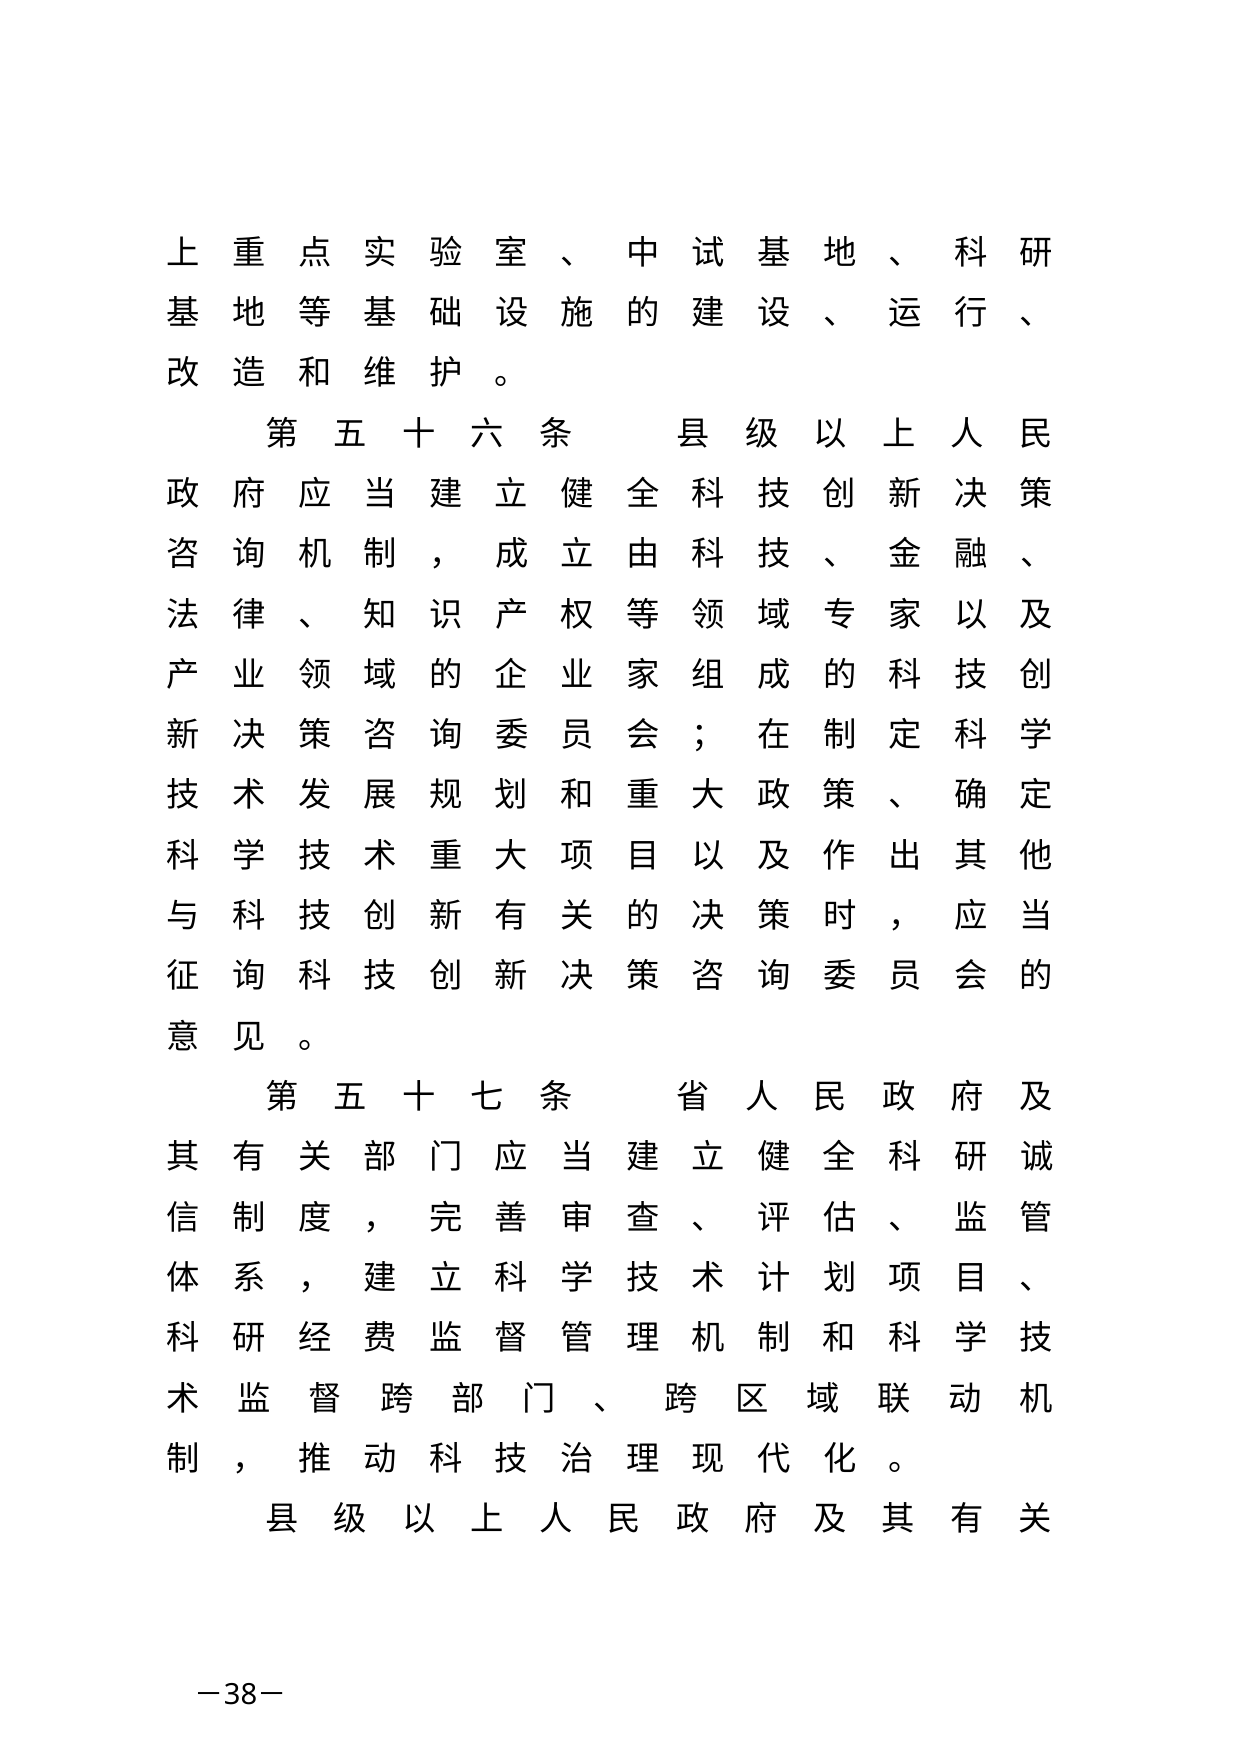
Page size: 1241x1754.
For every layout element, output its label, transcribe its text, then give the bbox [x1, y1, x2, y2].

text 第五十六条 县级以上人民政府应当建立健全科技创新决策咨询机制，成立由科技、金融、法律、知识产权等领域专家以及产业领域的企业家组成的科技创新决策咨询委员会；在制定科学技术发展规划和重大政策、确定科学技术重大项目以及作出其他与科技创新有关的决策时，应当征询科技创新决策咨询委员会的意见。 [167, 400, 1085, 1064]
text 第五十七条 省人民政府及其有关部门应当建立健全科研诚信制度，完善审查、评估、监管体系，建立科学技术计划项目、科研经费监督管理机制和科学技术监督跨部门、跨区域联动机制，推动科技治理现代化。 [167, 1064, 1085, 1486]
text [167, 219, 1085, 400]
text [167, 1486, 1085, 1546]
